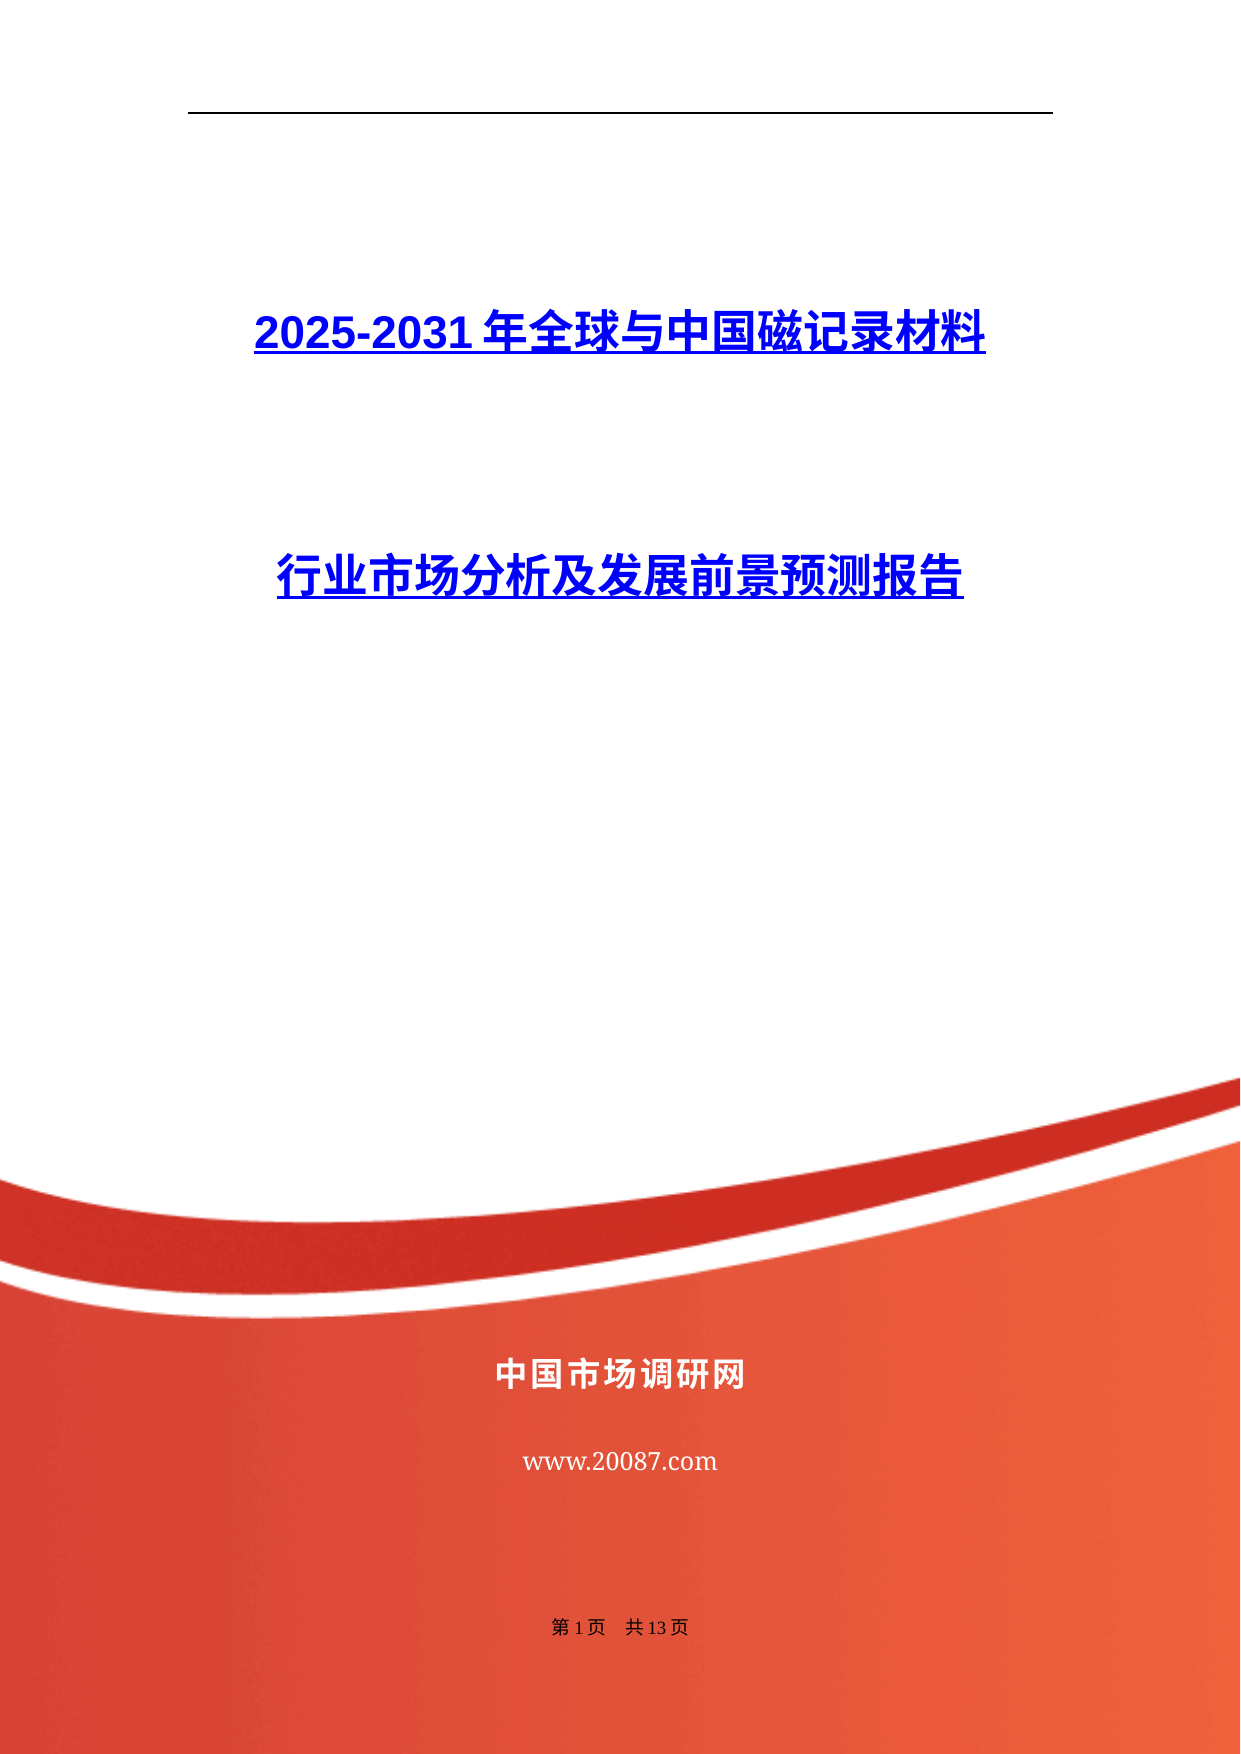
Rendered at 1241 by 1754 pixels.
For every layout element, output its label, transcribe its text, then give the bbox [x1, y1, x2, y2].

text www.20087.com [187, 1428, 1053, 1493]
table_header 2025-2031年全球与中国磁记录材料行业市场分析及发展前景预测报告 [188, 207, 1053, 773]
subtitle 中国市场调研网 [187, 1339, 1053, 1404]
picture [0, 1006, 1241, 1754]
